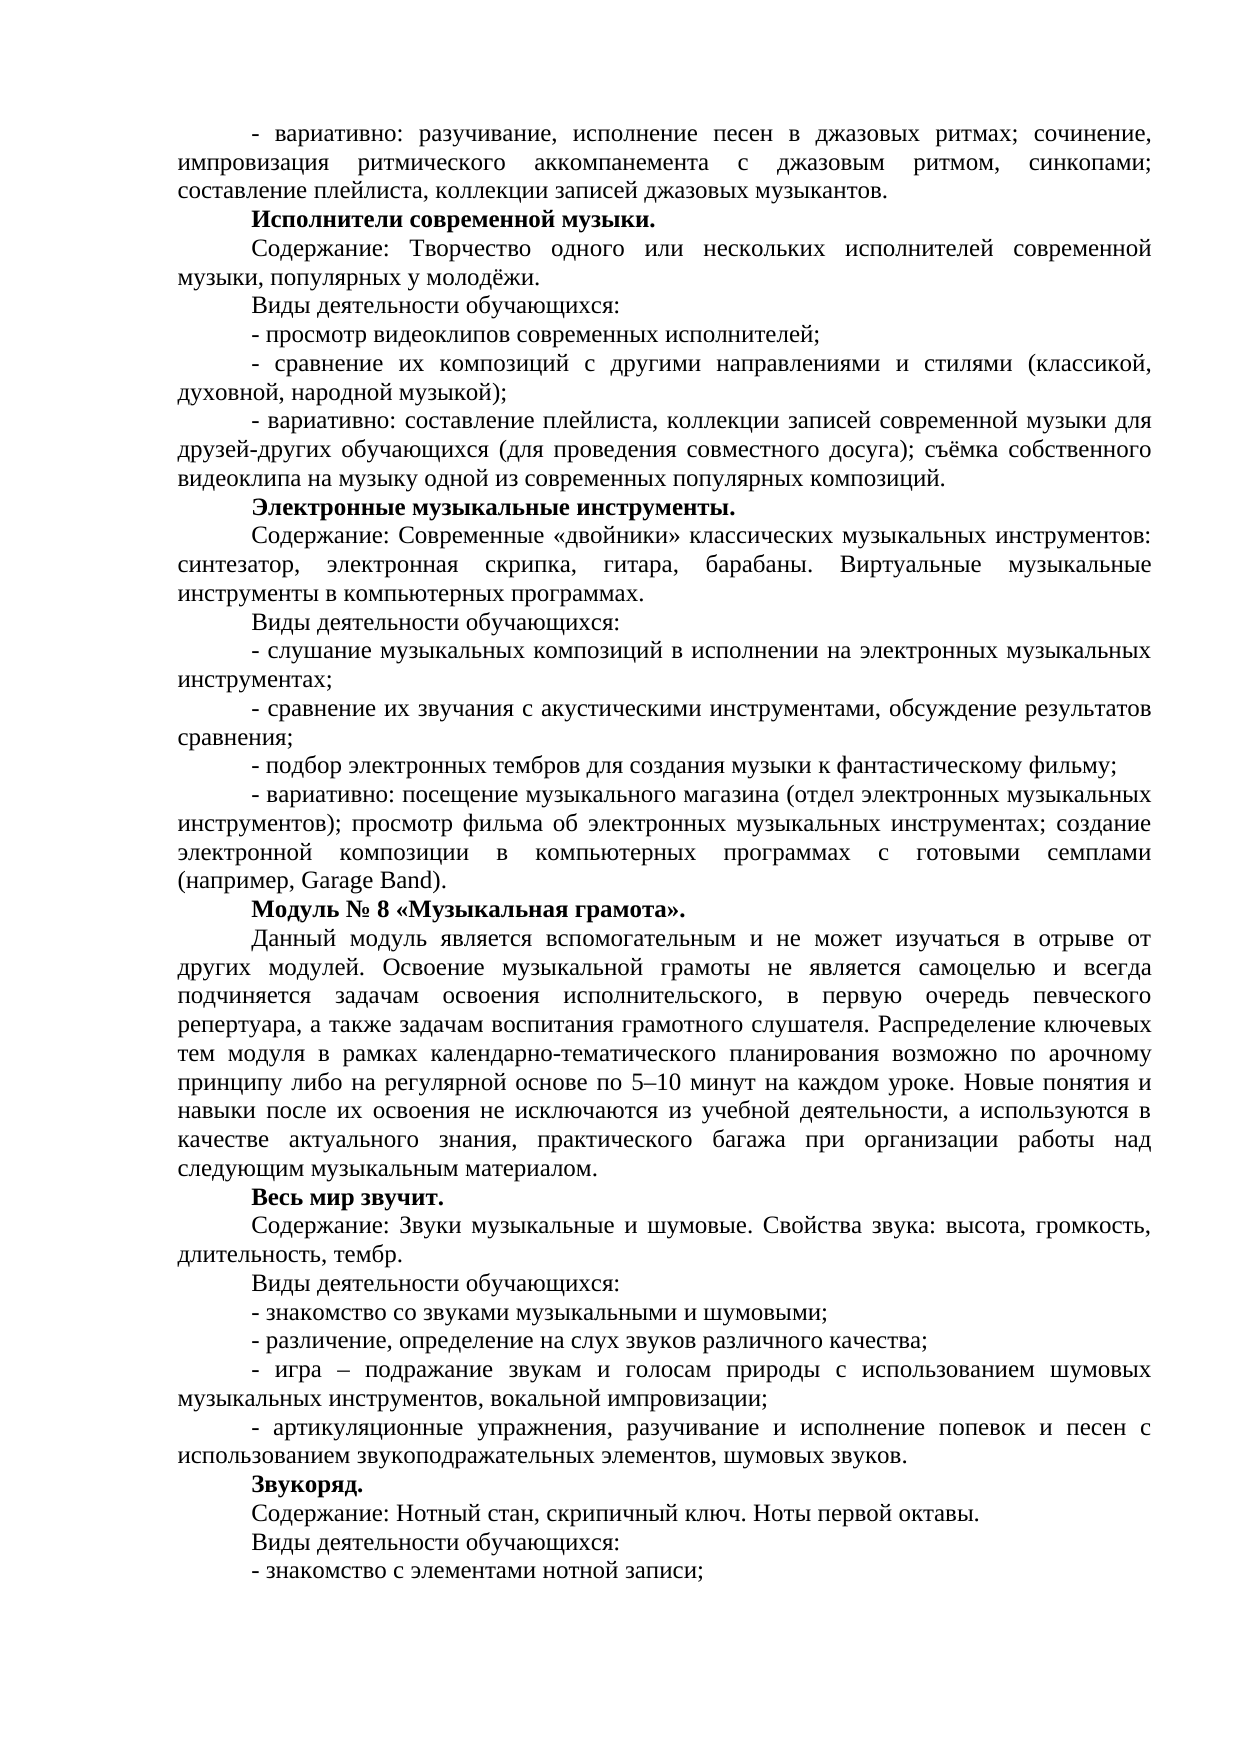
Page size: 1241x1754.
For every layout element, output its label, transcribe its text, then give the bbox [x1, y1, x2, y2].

text Виды деятельности обучающихся: [177, 607, 1152, 636]
text - вариативно: посещение музыкального магазина (отдел электронных музыкальных инструментов); просмотр фильма об электронных музыкальных инструментах; создание электронной композиции в компьютерных программах с готовыми семплами (например, Garage Band). [177, 779, 1152, 894]
text Виды деятельности обучающихся: [177, 1527, 1152, 1556]
text - вариативно: разучивание, исполнение песен в джазовых ритмах; сочинение, импровизация ритмического аккомпанемента с джазовым ритмом, синкопами; составление плейлиста, коллекции записей джазовых музыкантов. [177, 118, 1152, 204]
text Содержание: Нотный стан, скрипичный ключ. Ноты первой октавы. [177, 1498, 1152, 1527]
text Виды деятельности обучающихся: [177, 291, 1152, 319]
text - сравнение их звучания с акустическими инструментами, обсуждение результатов сравнения; [177, 693, 1152, 751]
text - артикуляционные упражнения, разучивание и исполнение попевок и песен с использованием звукоподражательных элементов, шумовых звуков. [177, 1412, 1152, 1469]
text Весь мир звучит. [177, 1182, 1152, 1211]
text - сравнение их композиций с другими направлениями и стилями (классикой, духовной, народной музыкой); [177, 348, 1152, 406]
text - знакомство со звуками музыкальными и шумовыми; [177, 1297, 1152, 1326]
text - различение, определение на слух звуков различного качества; [177, 1326, 1152, 1354]
text - игра – подражание звукам и голосам природы с использованием шумовых музыкальных инструментов, вокальной импровизации; [177, 1354, 1152, 1412]
text Исполнители современной музыки. [177, 204, 1152, 233]
text Содержание: Современные «двойники» классических музыкальных инструментов: синтезатор, электронная скрипка, гитара, барабаны. Виртуальные музыкальные инструменты в компьютерных программах. [177, 521, 1152, 607]
text Звукоряд. [177, 1469, 1152, 1498]
text - знакомство с элементами нотной записи; [177, 1556, 1152, 1584]
text - вариативно: составление плейлиста, коллекции записей современной музыки для друзей-других обучающихся (для проведения совместного досуга); съёмка собственного видеоклипа на музыку одной из современных популярных композиций. [177, 406, 1152, 492]
text Содержание: Звуки музыкальные и шумовые. Свойства звука: высота, громкость, длительность, тембр. [177, 1211, 1152, 1268]
text Электронные музыкальные инструменты. [177, 492, 1152, 521]
text Модуль № 8 «Музыкальная грамота». [177, 894, 1152, 923]
text Содержание: Творчество одного или нескольких исполнителей современной музыки, популярных у молодёжи. [177, 233, 1152, 291]
text - подбор электронных тембров для создания музыки к фантастическому фильму; [177, 751, 1152, 779]
text - слушание музыкальных композиций в исполнении на электронных музыкальных инструментах; [177, 636, 1152, 693]
text - просмотр видеоклипов современных исполнителей; [177, 319, 1152, 348]
text Данный модуль является вспомогательным и не может изучаться в отрыве от других модулей. Освоение музыкальной грамоты не является самоцелью и всегда подчиняется задачам освоения исполнительского, в первую очередь певческого репертуара, а также задачам воспитания грамотного слушателя. Распределение ключевых тем модуля в рамках календарно-тематического планирования возможно по арочному принципу либо на регулярной основе по 5–10 минут на каждом уроке. Новые понятия и навыки после их освоения не исключаются из учебной деятельности, а используются в качестве актуального знания, практического багажа при организации работы над следующим музыкальным материалом. [177, 923, 1152, 1182]
text Виды деятельности обучающихся: [177, 1268, 1152, 1297]
